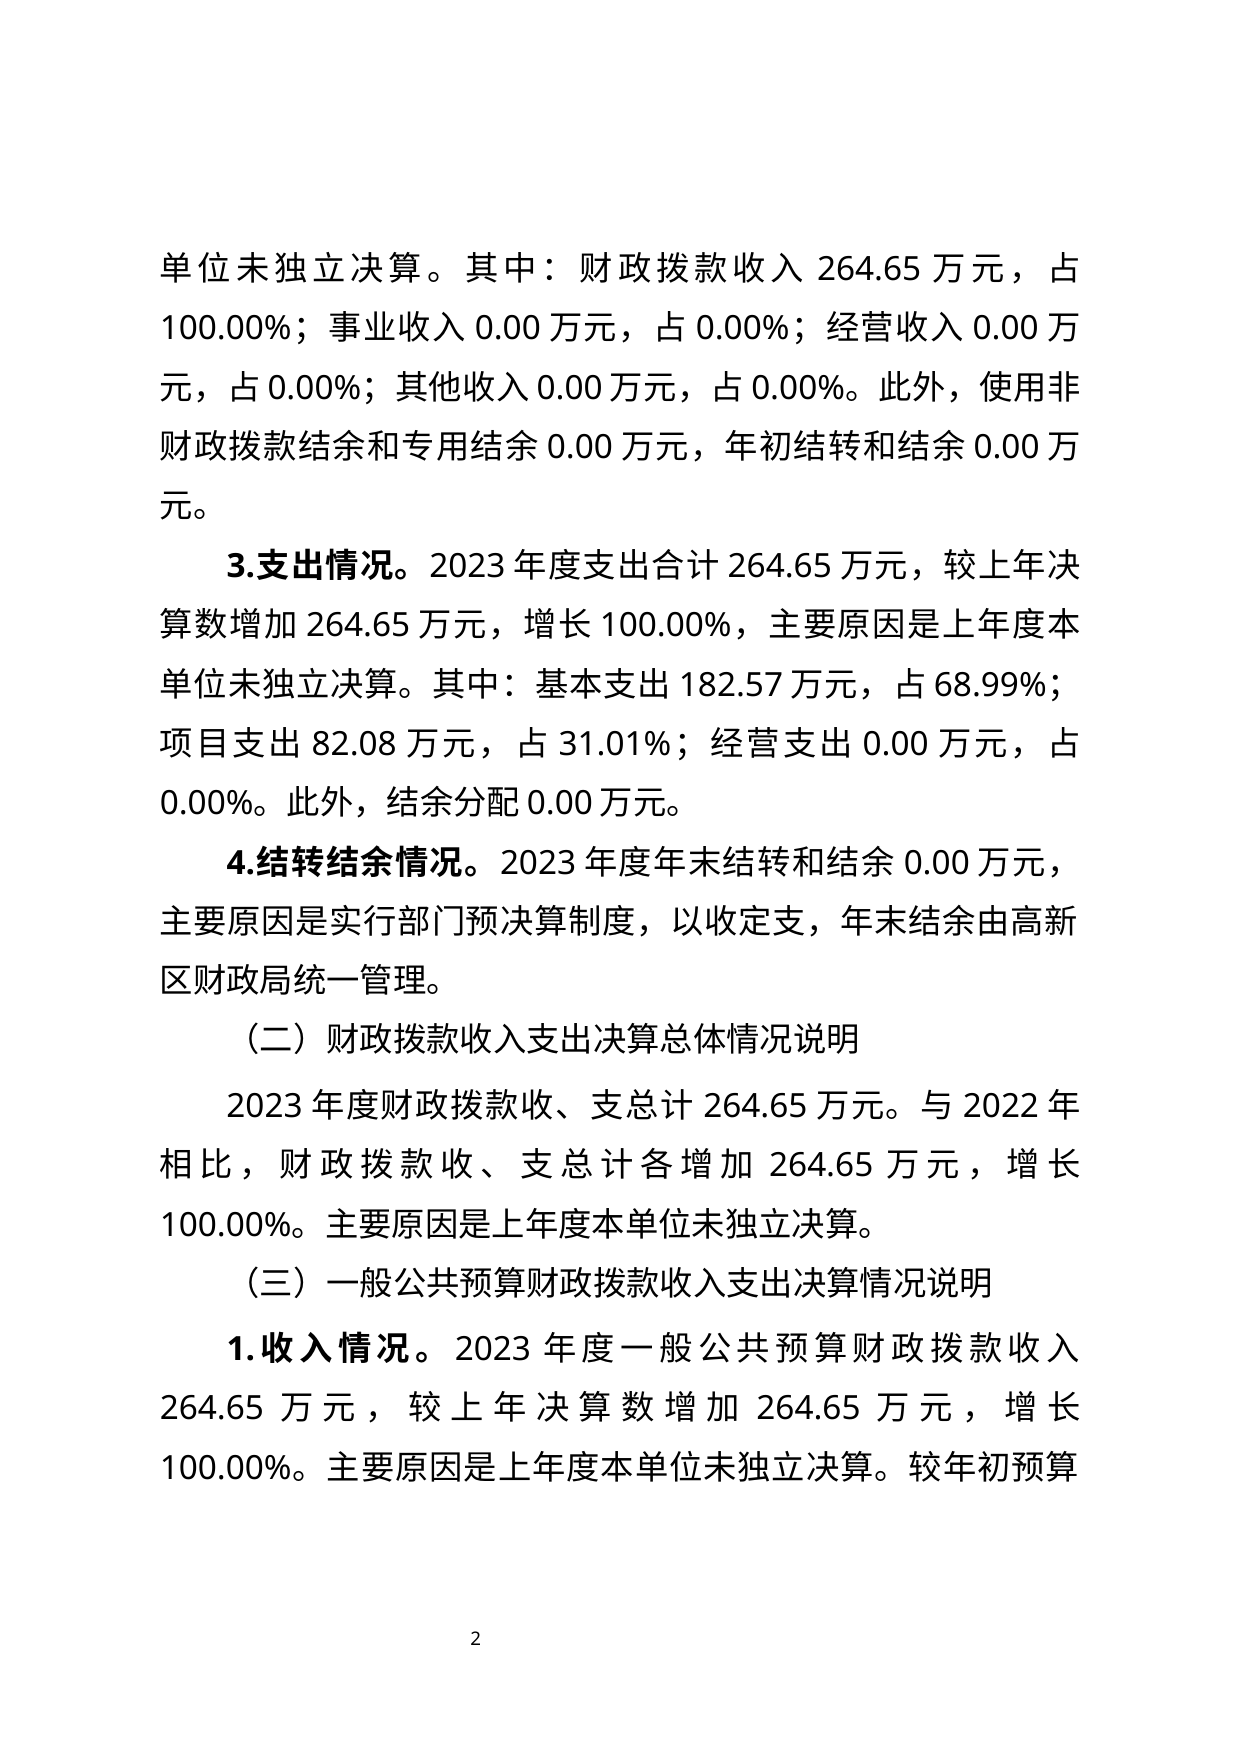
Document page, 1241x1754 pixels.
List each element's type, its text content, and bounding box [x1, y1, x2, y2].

text （二）财政拨款收入支出决算总体情况说明 [159, 1005, 1081, 1070]
text 2023年度财政拨款收、支总计264.65万元。与2022年相比，财政拨款收、支总计各增加264.65万元，增长100.00%。主要原因是上年度本单位未独立决算。 [159, 1070, 1081, 1248]
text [159, 1313, 1081, 1491]
text （三）一般公共预算财政拨款收入支出决算情况说明 [159, 1248, 1081, 1313]
text 4.结转结余情况。2023年度年末结转和结余0.00万元，主要原因是实行部门预决算制度，以收定支，年末结余由高新区财政局统一管理。 [159, 827, 1081, 1005]
text 3.支出情况。2023年度支出合计264.65万元，较上年决算数增加264.65万元，增长100.00%，主要原因是上年度本单位未独立决算。其中：基本支出182.57万元，占68.99%；项目支出82.08万元，占31.01%；经营支出0.00万元，占0.00%。此外，结余分配0.00万元。 [159, 530, 1081, 827]
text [159, 233, 1081, 530]
